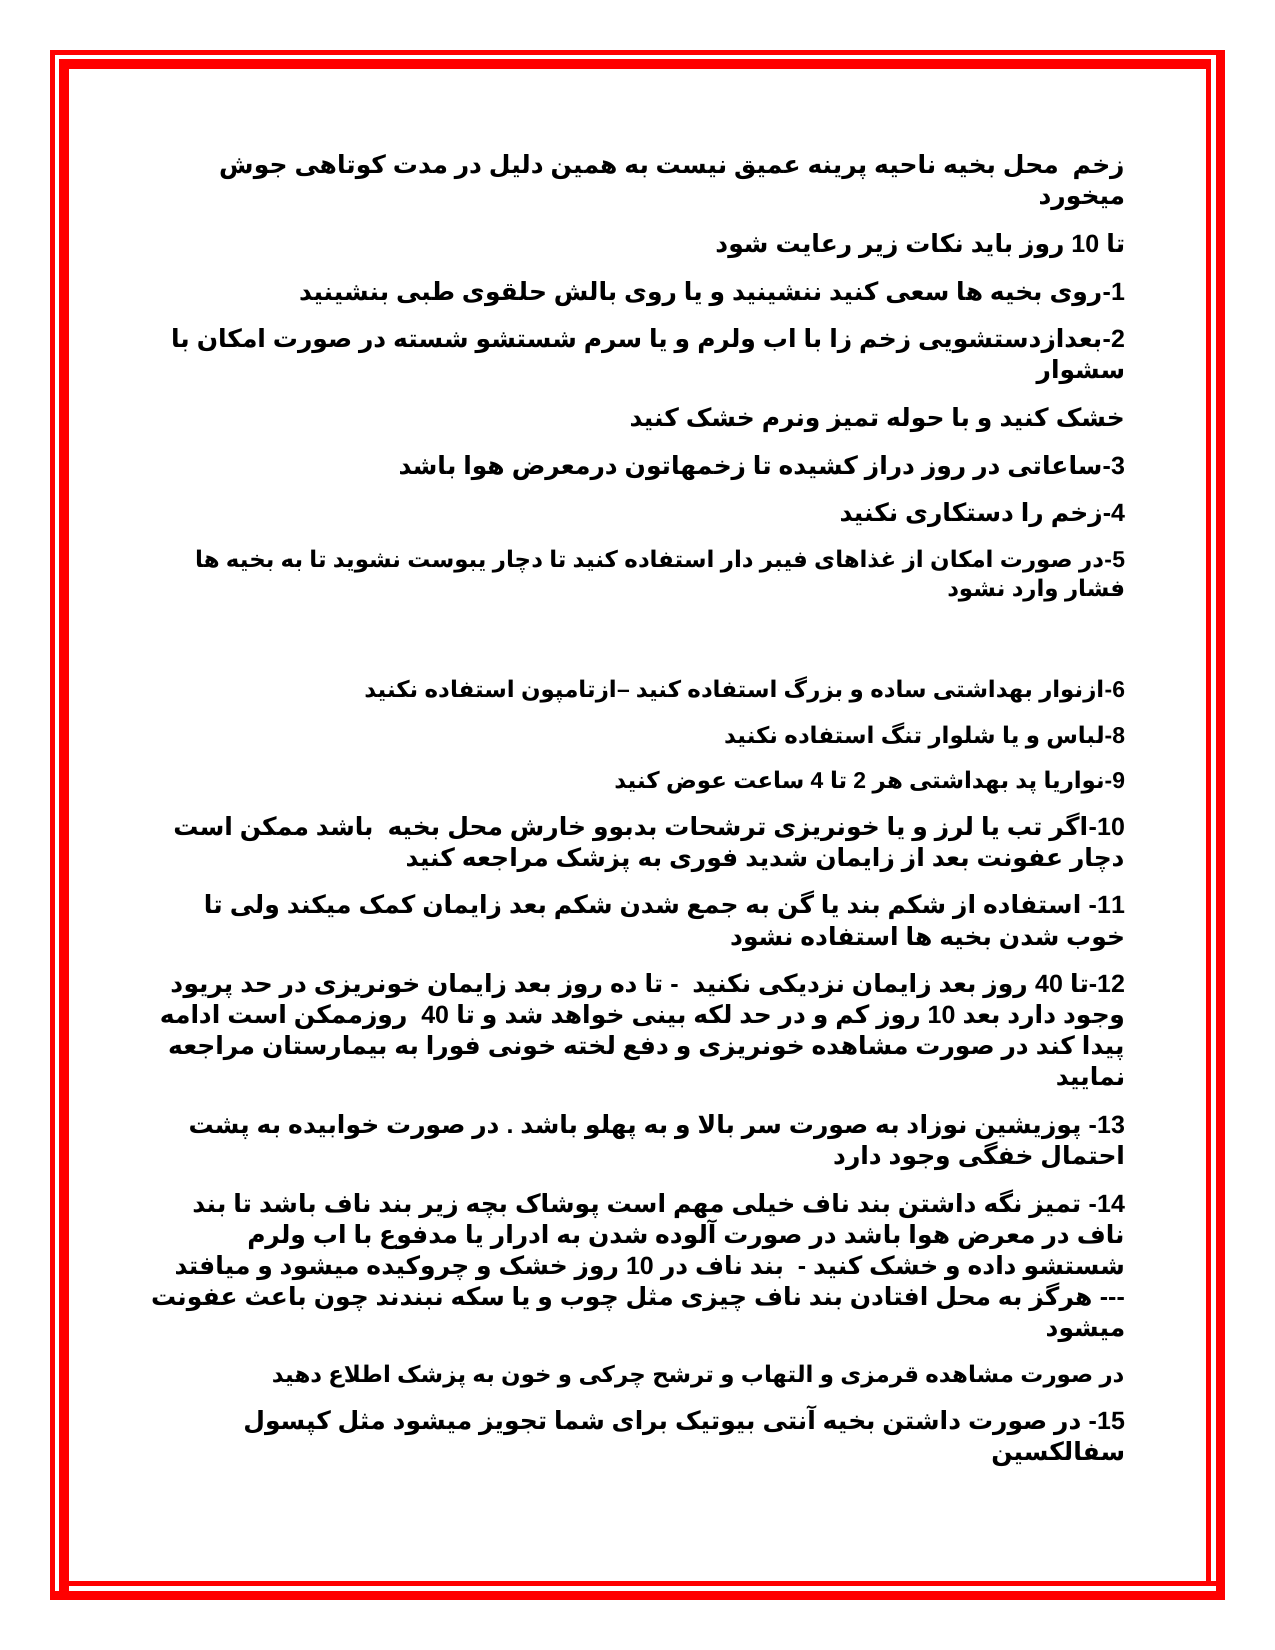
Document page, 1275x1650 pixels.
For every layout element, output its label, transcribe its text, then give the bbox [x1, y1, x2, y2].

text 13- پوزیشین نوزاد به صورت سر بالا و به پهلو باشد . در صورت خوابیده به پشت احتمال خفگی وجود دارد [150, 1110, 1125, 1170]
text تا 10 روز باید نکات زیر رعایت شود [150, 229, 1125, 257]
text 2-بعدازدستشویی زخم زا با اب ولرم و یا سرم شستشو شسته در صورت امکان با سشوار [150, 324, 1125, 384]
text 10-اگر تب یا لرز و یا خونریزی ترشحات بدبوو خارش محل بخیه باشد ممکن است دچار عفونت بعد از زایمان شدید فوری به پزشک مراجعه کنید [150, 812, 1125, 872]
text 6-ازنوار بهداشتی ساده و بزرگ استفاده کنید –ازتامپون استفاده نکنید [150, 676, 1125, 703]
text 1-روی بخیه ها سعی کنید ننشینید و یا روی بالش حلقوی طبی بنشینید [150, 276, 1125, 305]
text در صورت مشاهده قرمزی و التهاب و ترشح چرکی و خون به پزشک اطلاع دهید [150, 1361, 1125, 1387]
text 5-در صورت امکان از غذاهای فیبر دار استفاده کنید تا دچار یبوست نشوید تا به بخیه ها فشار وارد نشود [150, 546, 1125, 658]
text 8-لباس و یا شلوار تنگ استفاده نکنید [150, 722, 1125, 748]
text خشک کنید و با حوله تمیز ونرم خشک کنید [150, 403, 1125, 432]
text 12-تا 40 روز بعد زایمان نزدیکی نکنید - تا ده روز بعد زایمان خونریزی در حد پریود وجود دارد بعد 10 روز کم و در حد لکه بینی خواهد شد و تا 40 روزممکن است ادامه پیدا کند در صورت مشاهده خونریزی و دفع لخته خونی فورا به بیمارستان مراجعه نمایید [150, 969, 1125, 1091]
text 3-ساعاتی در روز دراز کشیده تا زخمهاتون درمعرض هوا باشد [150, 451, 1125, 479]
text 15- در صورت داشتن بخیه آنتی بیوتیک برای شما تجویز میشود مثل کپسول سفالکسین [150, 1406, 1125, 1466]
text 14- تمیز نگه داشتن بند ناف خیلی مهم است پوشاک بچه زیر بند ناف باشد تا بند ناف در معرض هوا باشد در صورت آلوده شدن به ادرار یا مدفوع با اب ولرم شستشو داده و خشک کنید - بند ناف در 10 روز خشک و چروکیده میشود و میافتد --- هرگز به محل افتادن بند ناف چیزی مثل چوب و یا سکه نبندند چون باعث عفونت میشود [150, 1189, 1125, 1342]
text 4-زخم را دستکاری نکنید [150, 498, 1125, 527]
text 11- استفاده از شکم بند یا گن به جمع شدن شکم بعد زایمان کمک میکند ولی تا خوب شدن بخیه ها استفاده نشود [150, 891, 1125, 950]
text 9-نواریا پد بهداشتی هر 2 تا 4 ساعت عوض کنید [150, 767, 1125, 793]
text زخم محل بخیه ناحیه پرینه عمیق نیست به همین دلیل در مدت کوتاهی جوش میخورد [150, 150, 1125, 210]
